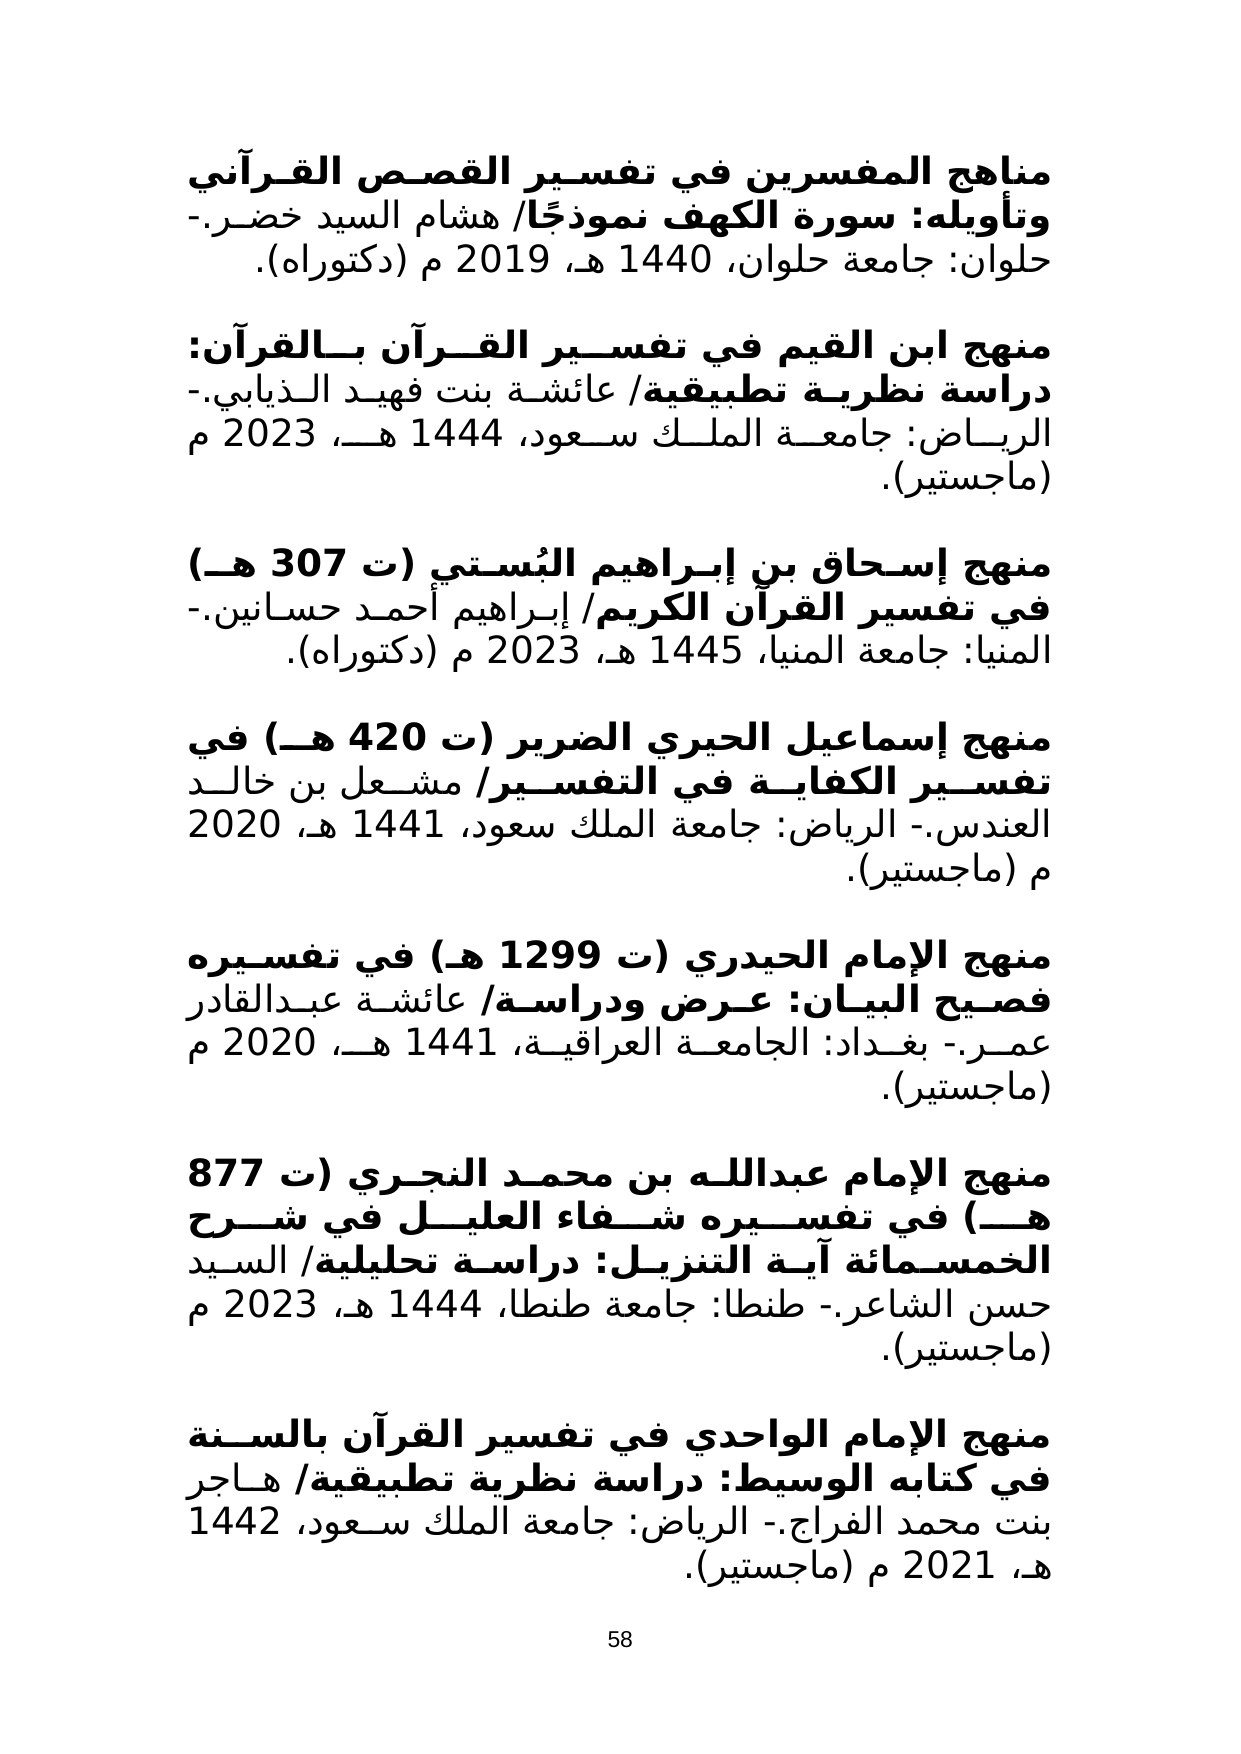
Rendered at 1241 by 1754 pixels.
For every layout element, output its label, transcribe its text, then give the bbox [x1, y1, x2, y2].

text منهج ابن القيم في تفسير القرآن بالقرآن: دراسة نظرية تطبيقية/ عائشة بنت فهيد الذيابي.- الرياض: جامعة الملك سعود، 1444 هـ، 2023 م (ماجستير). [187, 324, 1053, 499]
text منهج إسماعيل الحيري الضرير (ت 420 هـ) في تفسير الكفاية في التفسير/ مشعل بن خالد العندس.- الرياض: جامعة الملك سعود، 1441 هـ، 2020 م (ماجستير). [187, 716, 1053, 890]
text مناهج المفسرين في تفسير القصص القرآني وتأويله: سورة الكهف نموذجًا/ هشام السيد خضر.- حلوان: جامعة حلوان، 1440 هـ، 2019 م (دكتوراه). [187, 150, 1053, 281]
text منهج الإمام عبدالله بن محمد النجري (ت 877 هـ) في تفسيره شفاء العليل في شرح الخمسمائة آية التنزيل: دراسة تحليلية/ السيد حسن الشاعر.- طنطا: جامعة طنطا، 1444 هـ، 2023 م (ماجستير). [187, 1151, 1053, 1369]
text منهج الإمام الواحدي في تفسير القرآن بالسنة في كتابه الوسيط: دراسة نظرية تطبيقية/ هاجر بنت محمد الفراج.- الرياض: جامعة الملك سعود، 1442 هـ، 2021 م (ماجستير). [187, 1413, 1053, 1587]
text منهج إسحاق بن إبراهيم البُستي (ت 307 هـ) في تفسير القرآن الكريم/ إبراهيم أحمد حسانين.- المنيا: جامعة المنيا، 1445 هـ، 2023 م (دكتوراه). [187, 542, 1053, 673]
text منهج الإمام الحيدري (ت 1299 هـ) في تفسيره فصيح البيان: عرض ودراسة/ عائشة عبدالقادر عمر.- بغداد: الجامعة العراقية، 1441 هـ، 2020 م (ماجستير). [187, 933, 1053, 1108]
